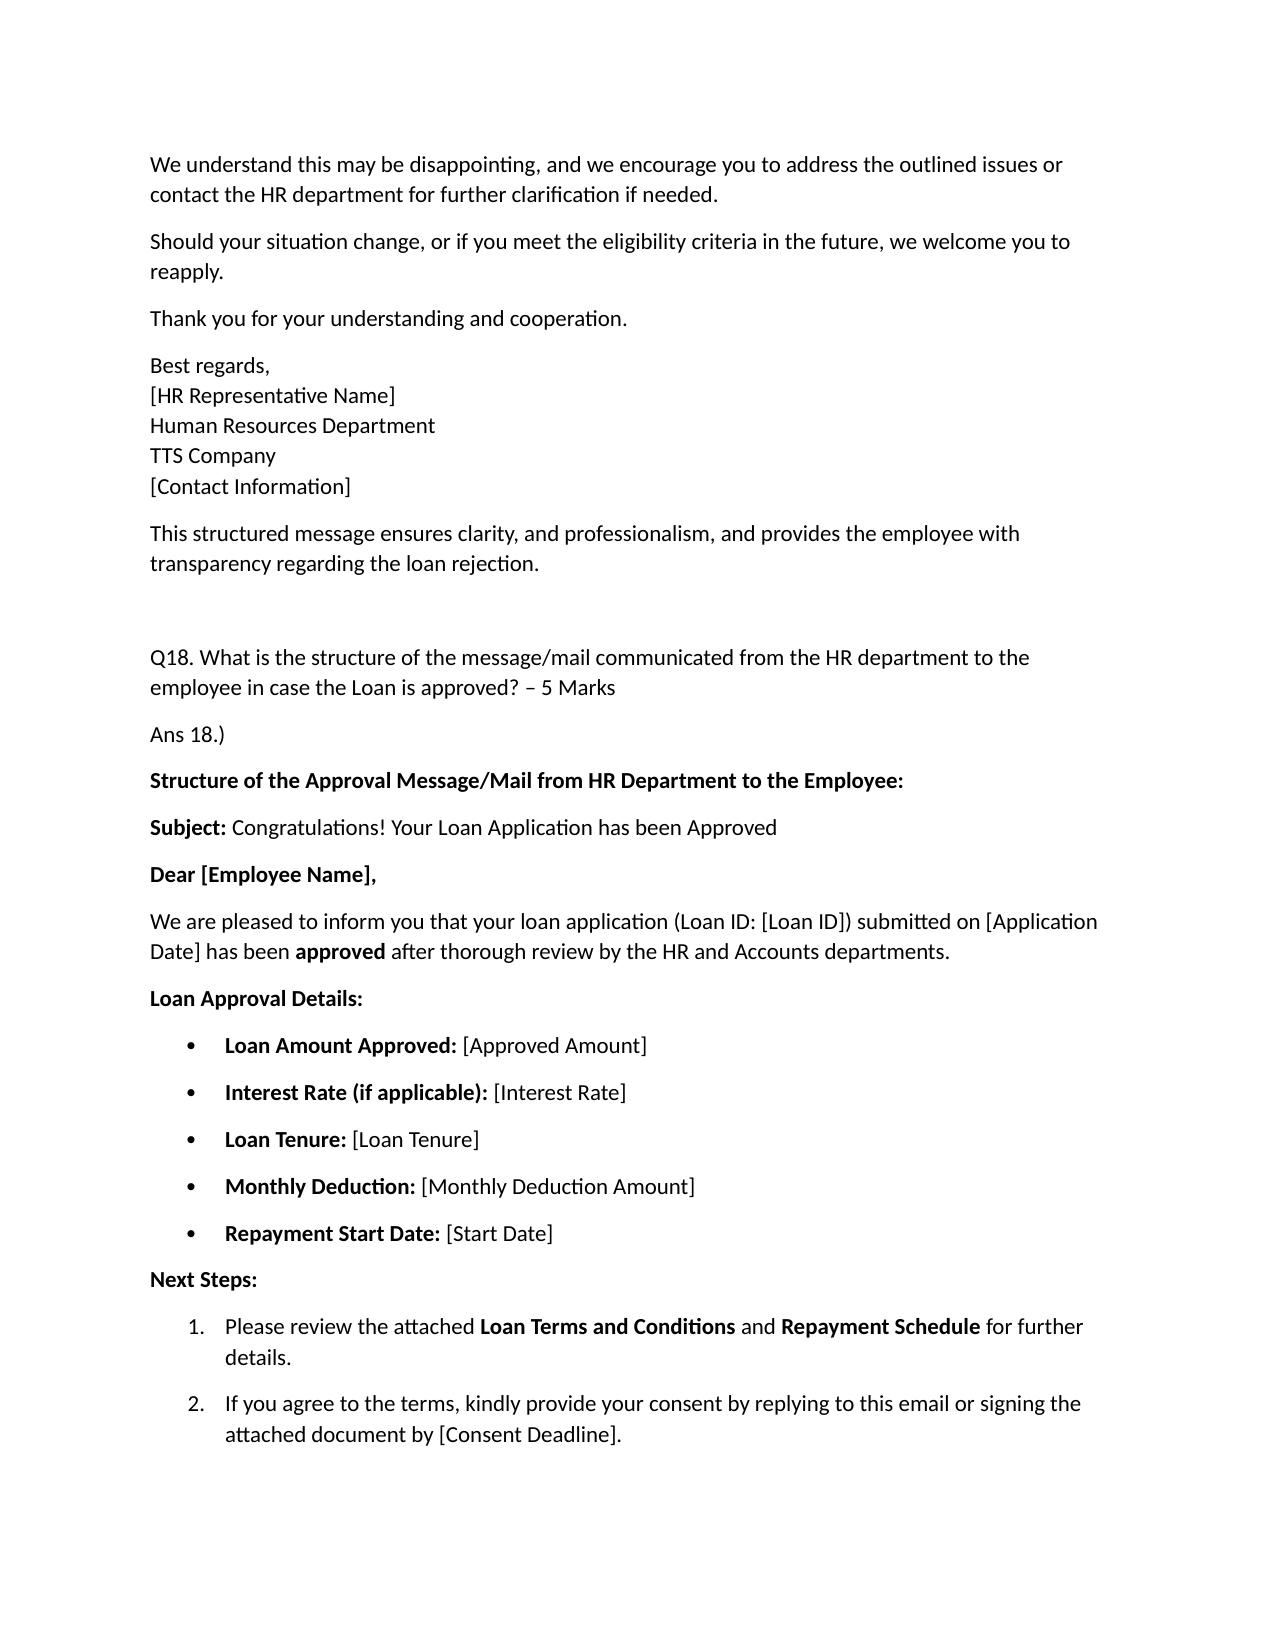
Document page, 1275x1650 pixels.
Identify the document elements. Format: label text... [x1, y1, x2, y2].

list Interest Rate (if applicable): [Interest Rate] [187, 1078, 1125, 1106]
list Please review the attached Loan Terms and Conditions and Repayment Schedule for further details. [187, 1312, 1125, 1371]
text Structure of the Approval Message/Mail from HR Department to the Employee: [150, 767, 1125, 795]
list Monthly Deduction: [Monthly Deduction Amount] [187, 1172, 1125, 1200]
list Loan Amount Approved: [Approved Amount] [187, 1031, 1125, 1059]
text We are pleased to inform you that your loan application (Loan ID: [Loan ID]) submitted on [Application Date] has been approved after thorough review by the HR and Accounts departments. [150, 907, 1125, 966]
text Best regards, [HR Representative Name] Human Resources Department TTS Company [Contact Information] [150, 351, 1125, 500]
text Q18. What is the structure of the message/mail communicated from the HR department to the employee in case the Loan is approved? – 5 Marks [150, 643, 1125, 701]
text Subject: Congratulations! Your Loan Application has been Approved [150, 813, 1125, 842]
text We understand this may be disappointing, and we encourage you to address the outlined issues or contact the HR department for further clarification if needed. [150, 150, 1125, 208]
text Ans 18.) [150, 720, 1125, 748]
text This structured message ensures clarity, and professionalism, and provides the employee with transparency regarding the loan rejection. [150, 519, 1125, 577]
text Next Steps: [150, 1266, 1125, 1294]
list If you agree to the terms, kindly provide your consent by replying to this email or signing the attached document by [Consent Deadline]. [187, 1389, 1125, 1448]
text Should your situation change, or if you meet the eligibility criteria in the future, we welcome you to reapply. [150, 227, 1125, 285]
text Loan Approval Details: [150, 984, 1125, 1012]
list Loan Tenure: [Loan Tenure] [187, 1125, 1125, 1153]
list Repayment Start Date: [Start Date] [187, 1219, 1125, 1247]
text Thank you for your understanding and cooperation. [150, 304, 1125, 332]
text Dear [Employee Name], [150, 860, 1125, 888]
